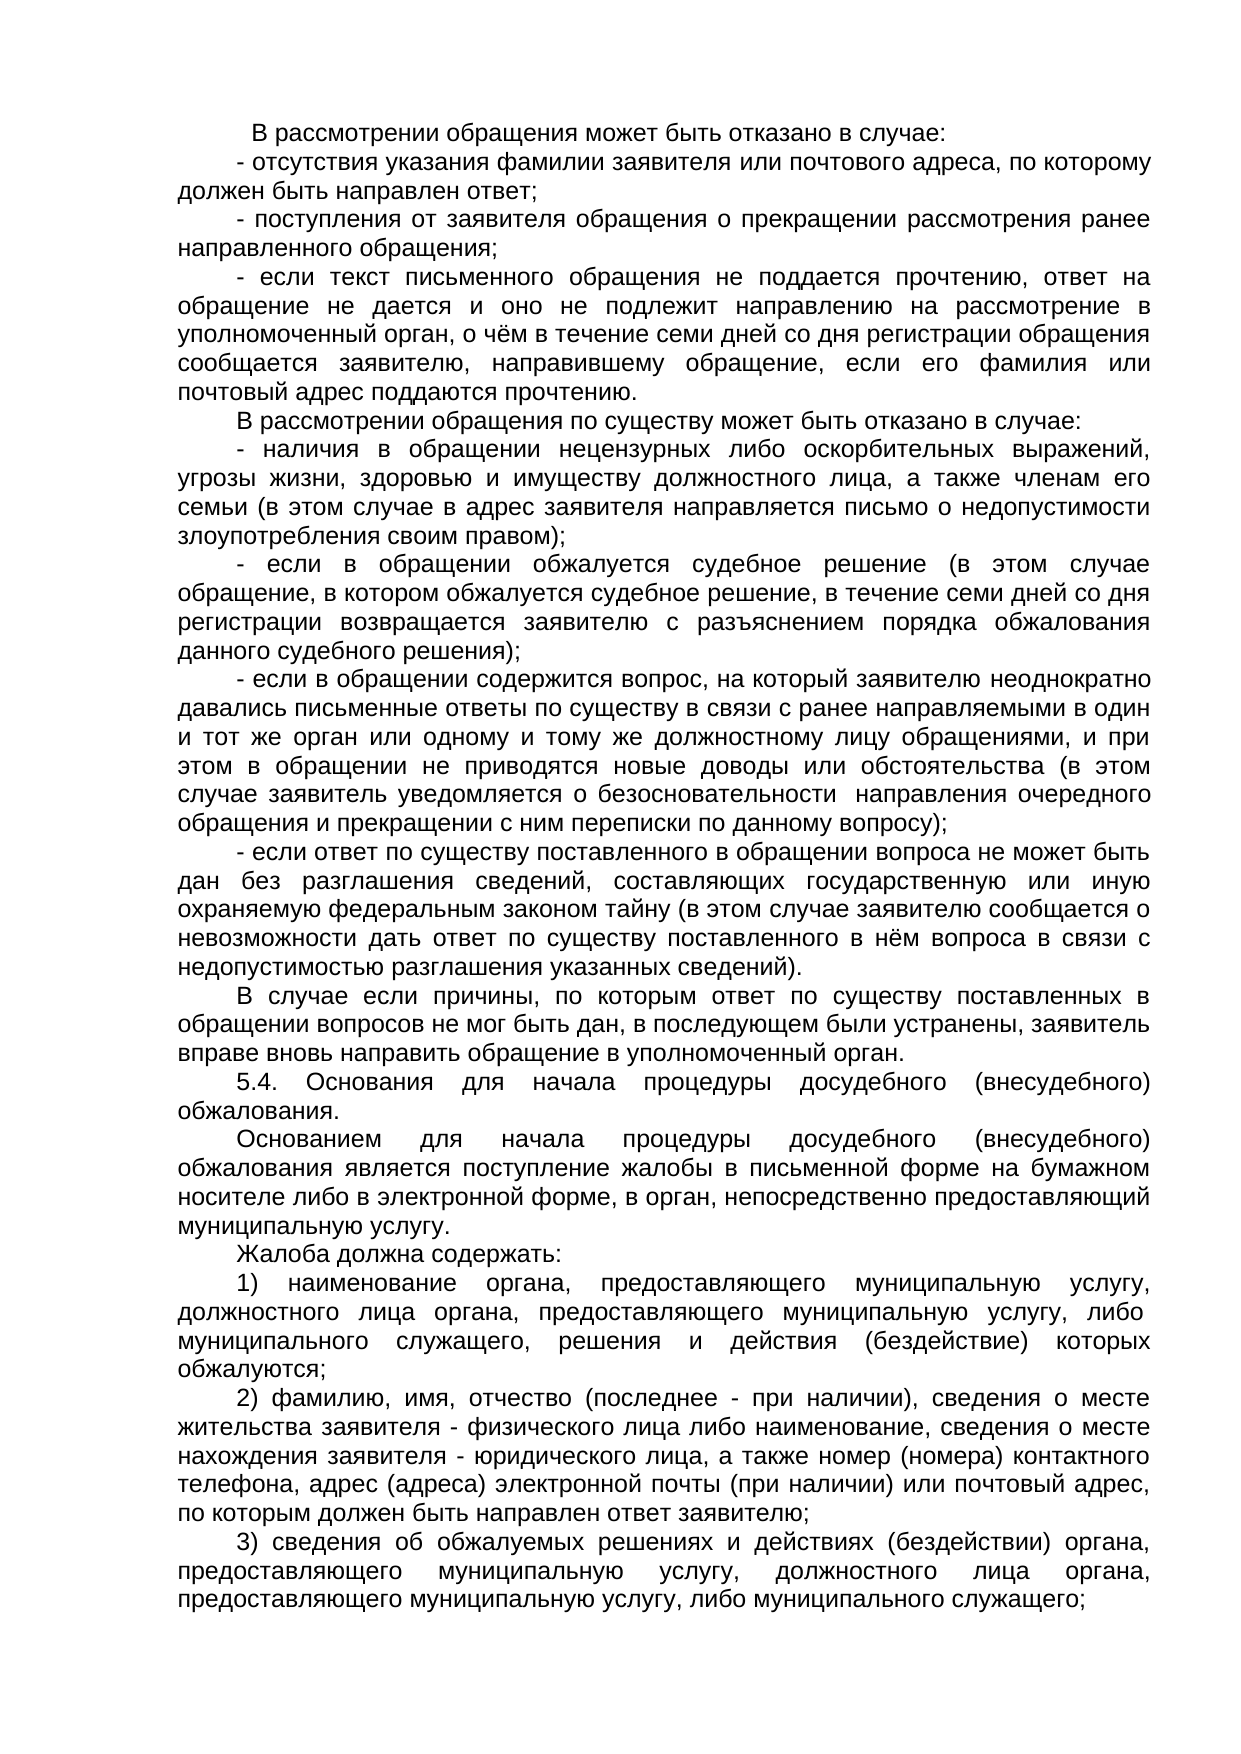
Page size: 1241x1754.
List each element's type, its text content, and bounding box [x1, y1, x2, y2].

text Жалоба должна содержать: [177, 1239, 1152, 1268]
text В случае если причины, по которым ответ по существу поставленных в обращении вопросов не мог быть дан, в последующем были устранены, заявитель вправе вновь направить обращение в уполномоченный орган. [177, 981, 1152, 1067]
text - если текст письменного обращения не поддается прочтению, ответ на обращение не дается и оно не подлежит направлению на рассмотрение в уполномоченный орган, о чём в течение семи дней со дня регистрации обращения сообщается заявителю, направившему обращение, если его фамилия или почтовый адрес поддаются прочтению. [177, 262, 1152, 406]
text - если в обращении содержится вопрос, на который заявителю неоднократно давались письменные ответы по существу в связи с ранее направляемыми в один и тот же орган или одному и тому же должностному лицу обращениями, и при этом в обращении не приводятся новые доводы или обстоятельства (в этом случае заявитель уведомляется о безосновательности направления очередного обращения и прекращении с ним переписки по данному вопросу); [177, 664, 1152, 837]
text 1) наименование органа, предоставляющего муниципальную услугу, должностного лица органа, предоставляющего муниципальную услугу, либо муниципального служащего, решения и действия (бездействие) которых обжалуются; [177, 1268, 1152, 1383]
text 5.4. Основания для начала процедуры досудебного (внесудебного) обжалования. [177, 1067, 1152, 1124]
text - если в обращении обжалуется судебное решение (в этом случае обращение, в котором обжалуется судебное решение, в течение семи дней со дня регистрации возвращается заявителю с разъяснением порядка обжалования данного судебного решения); [177, 549, 1152, 664]
text - наличия в обращении нецензурных либо оскорбительных выражений, угрозы жизни, здоровью и имуществу должностного лица, а также членам его семьи (в этом случае в адрес заявителя направляется письмо о недопустимости злоупотребления своим правом); [177, 434, 1152, 549]
text - отсутствия указания фамилии заявителя или почтового адреса, по которому должен быть направлен ответ; [177, 147, 1152, 204]
text - поступления от заявителя обращения о прекращении рассмотрения ранее направленного обращения; [177, 204, 1152, 262]
text Основанием для начала процедуры досудебного (внесудебного) обжалования является поступление жалобы в письменной форме на бумажном носителе либо в электронной форме, в орган, непосредственно предоставляющий муниципальную услугу. [177, 1124, 1152, 1239]
text 2) фамилию, имя, отчество (последнее - при наличии), сведения о месте жительства заявителя - физического лица либо наименование, сведения о месте нахождения заявителя - юридического лица, а также номер (номера) контактного телефона, адрес (адреса) электронной почты (при наличии) или почтовый адрес, по которым должен быть направлен ответ заявителю; [177, 1383, 1152, 1527]
text - если ответ по существу поставленного в обращении вопроса не может быть дан без разглашения сведений, составляющих государственную или иную охраняемую федеральным законом тайну (в этом случае заявителю сообщается о невозможности дать ответ по существу поставленного в нём вопроса в связи с недопустимостью разглашения указанных сведений). [177, 837, 1152, 981]
text В рассмотрении обращения по существу может быть отказано в случае: [177, 406, 1152, 434]
text 3) сведения об обжалуемых решениях и действиях (бездействии) органа, предоставляющего муниципальную услугу, должностного лица органа, предоставляющего муниципальную услугу, либо муниципального служащего; [177, 1527, 1152, 1613]
text В рассмотрении обращения может быть отказано в случае: [177, 118, 1152, 147]
